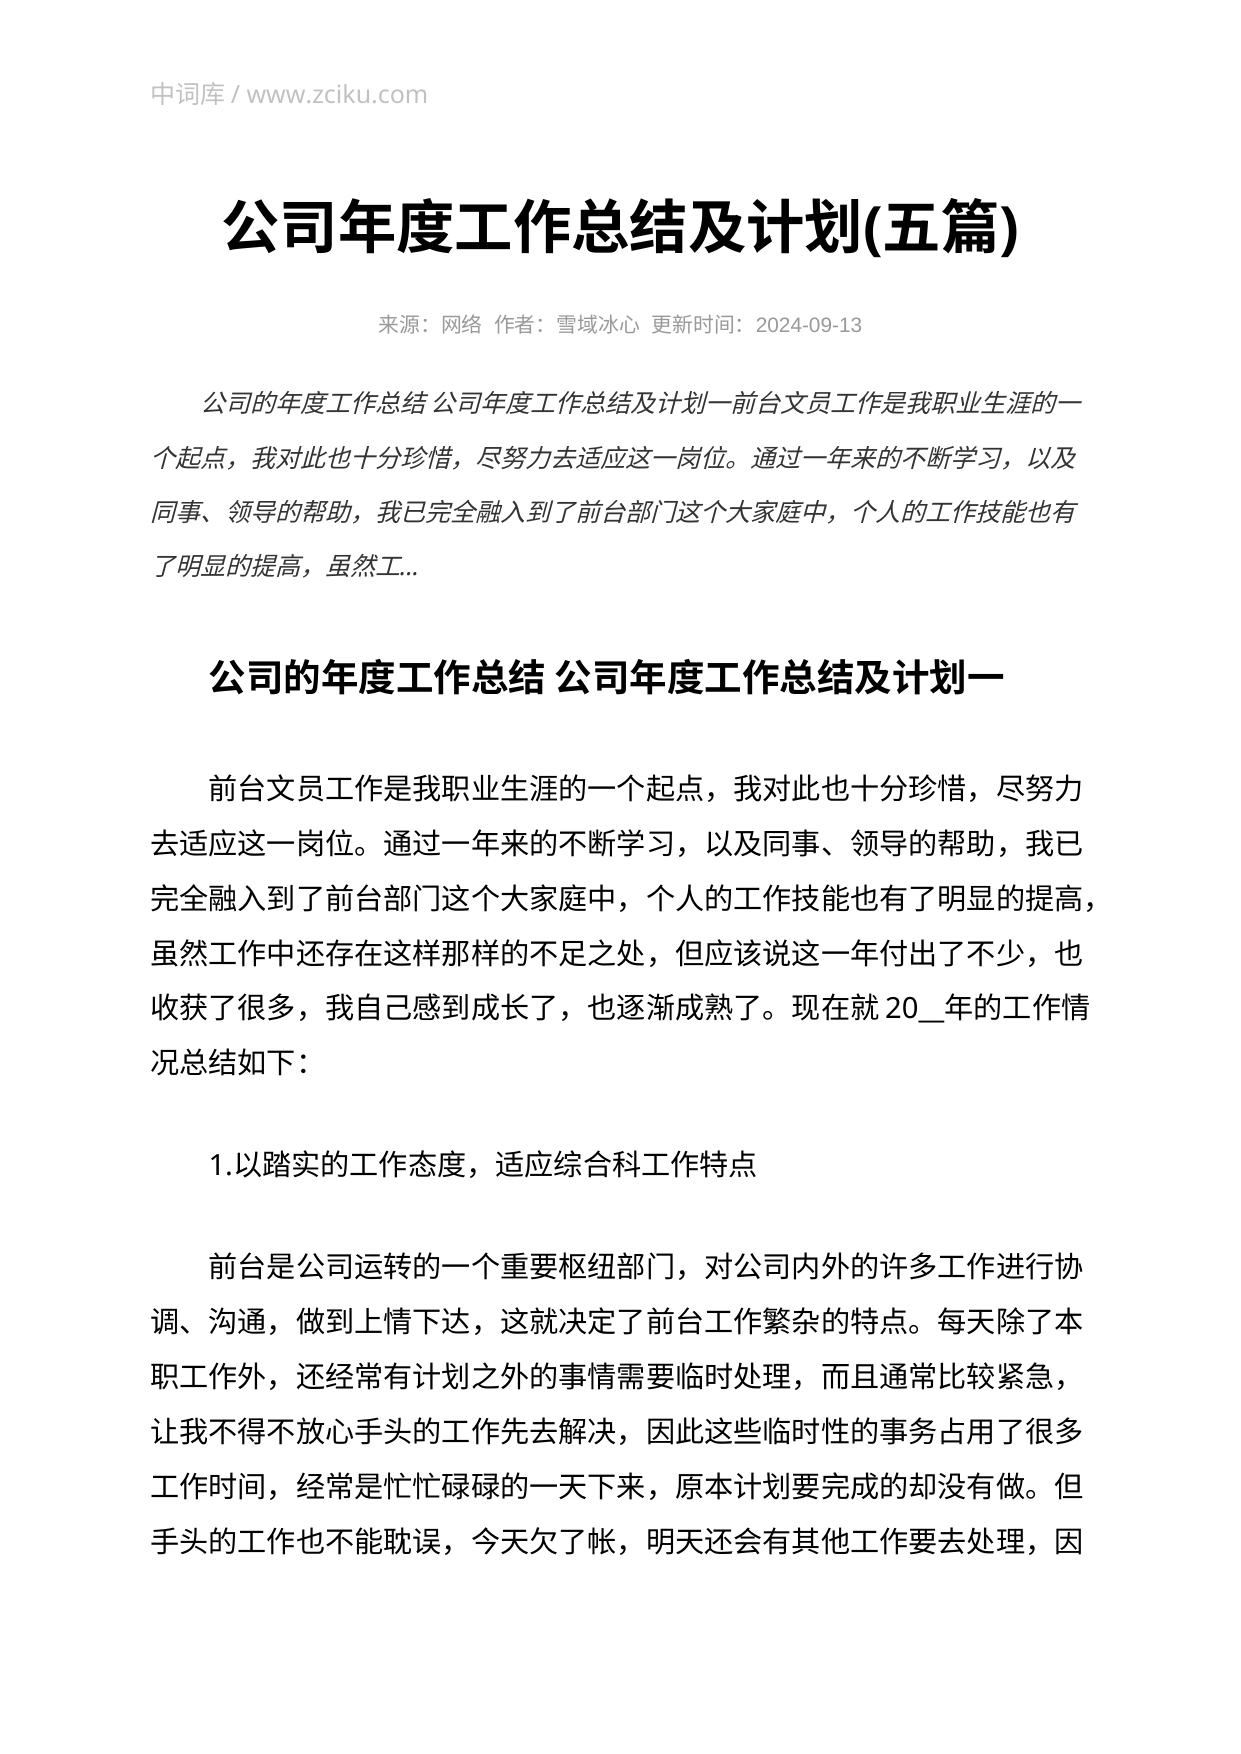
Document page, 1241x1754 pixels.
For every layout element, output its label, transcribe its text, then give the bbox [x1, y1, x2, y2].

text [150, 1244, 1090, 1561]
text 1.以踏实的工作态度，适应综合科工作特点 [150, 1142, 1090, 1184]
text 公司的年度工作总结 公司年度工作总结及计划一前台文员工作是我职业生涯的一个起点，我对此也十分珍惜，尽努力去适应这一岗位。通过一年来的不断学习，以及同事、领导的帮助，我已完全融入到了前台部门这个大家庭中，个人的工作技能也有了明显的提高，虽然工... [150, 384, 1090, 583]
subtitle 公司年度工作总结及计划(五篇) [150, 181, 1090, 266]
text 公司的年度工作总结 公司年度工作总结及计划一 [150, 648, 1090, 702]
text 前台文员工作是我职业生涯的一个起点，我对此也十分珍惜，尽努力去适应这一岗位。通过一年来的不断学习，以及同事、领导的帮助，我已完全融入到了前台部门这个大家庭中，个人的工作技能也有了明显的提高，虽然工作中还存在这样那样的不足之处，但应该说这一年付出了不少，也收获了很多，我自己感到成长了，也逐渐成熟了。现在就20__年的工作情况总结如下： [150, 766, 1090, 1082]
text 来源：网络 作者：雪域冰心 更新时间：2024-09-13 [150, 313, 1090, 337]
